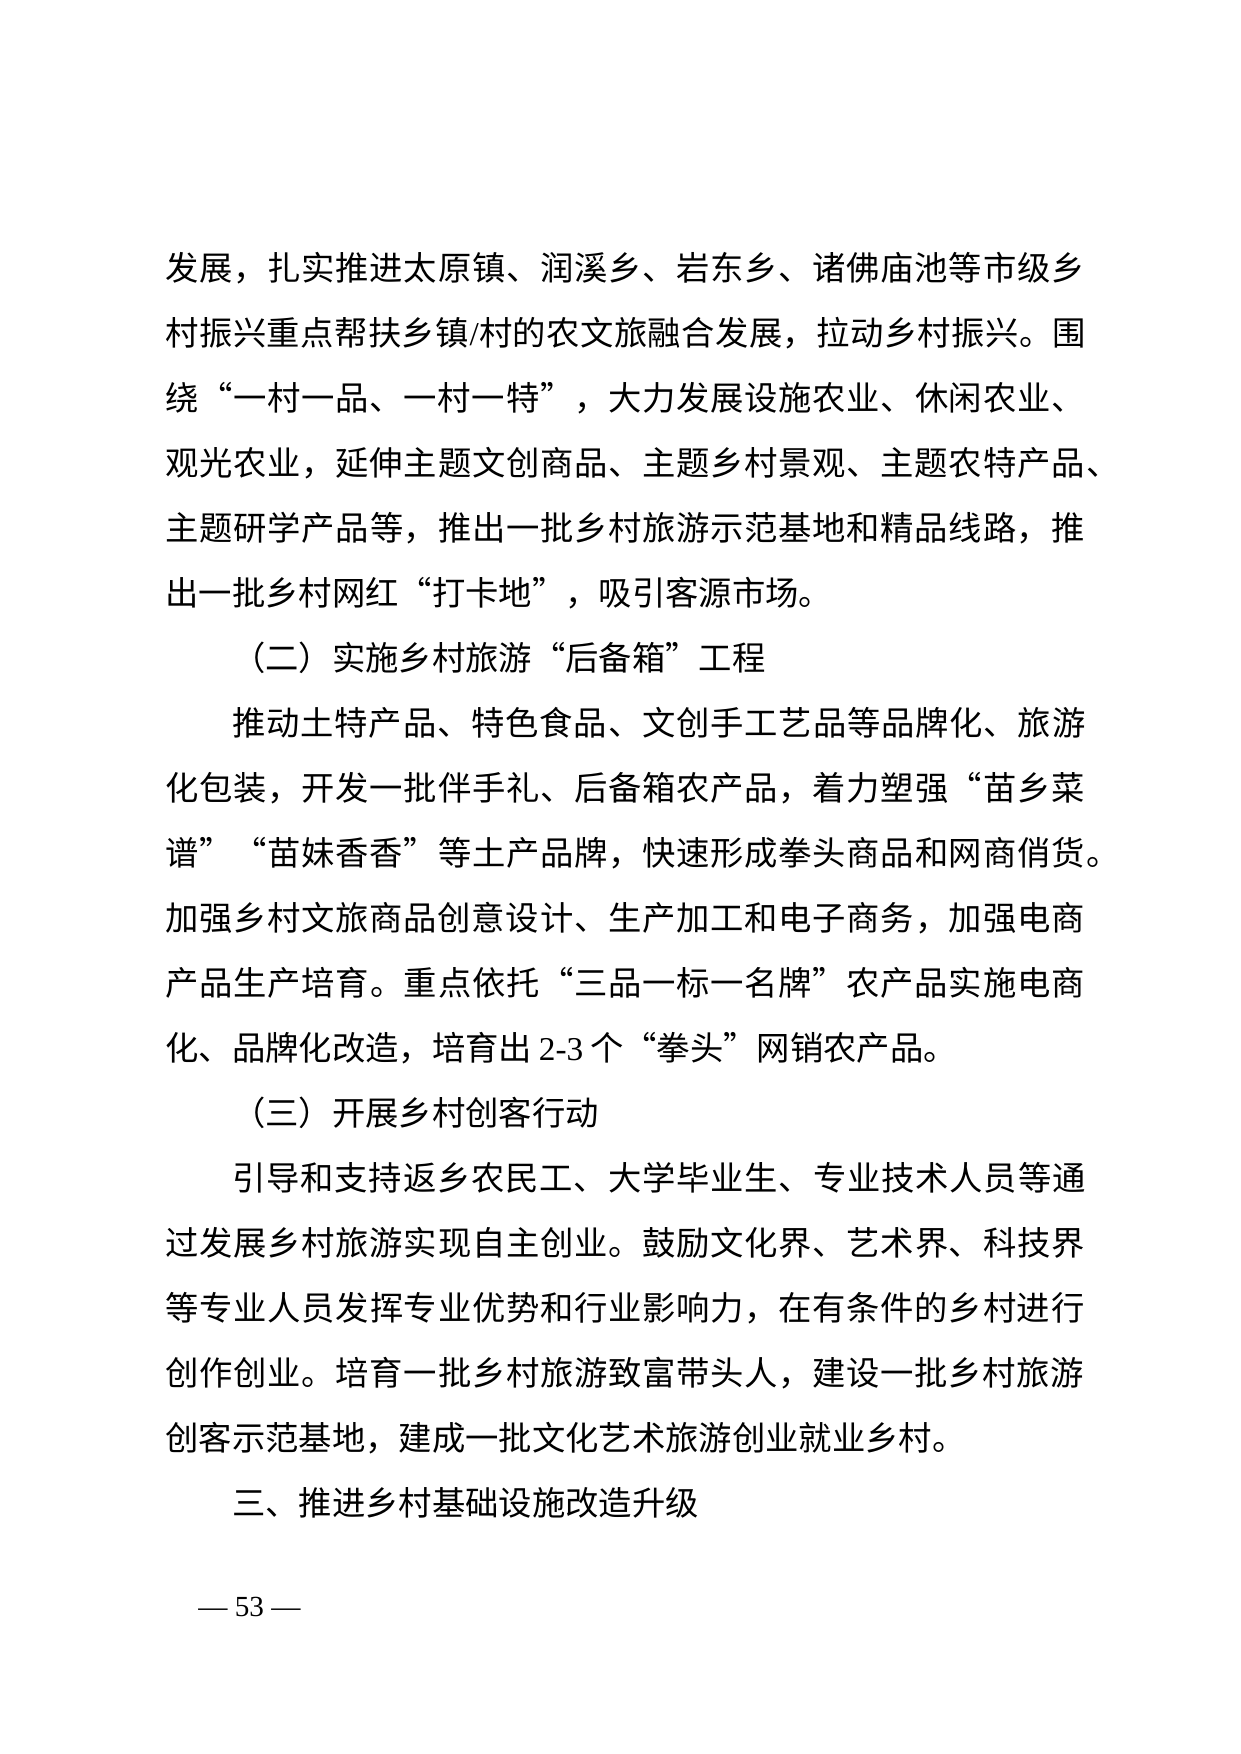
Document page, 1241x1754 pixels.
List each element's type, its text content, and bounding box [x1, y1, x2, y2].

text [165, 233, 1087, 623]
text 引导和支持返乡农民工、大学毕业生、专业技术人员等通过发展乡村旅游实现自主创业。鼓励文化界、艺术界、科技界等专业人员发挥专业优势和行业影响力，在有条件的乡村进行创作创业。培育一批乡村旅游致富带头人，建设一批乡村旅游创客示范基地，建成一批文化艺术旅游创业就业乡村。 [165, 1143, 1087, 1468]
text 推动土特产品、特色食品、文创手工艺品等品牌化、旅游化包装，开发一批伴手礼、后备箱农产品，着力塑强“苗乡菜谱”“苗妹香香”等土产品牌，快速形成拳头商品和网商俏货。加强乡村文旅商品创意设计、生产加工和电子商务，加强电商产品生产培育。重点依托“三品一标一名牌”农产品实施电商化、品牌化改造，培育出2-3个“拳头”网销农产品。 [165, 688, 1087, 1078]
text 三、推进乡村基础设施改造升级 [165, 1468, 1087, 1533]
subtitle （三）开展乡村创客行动 [165, 1078, 1087, 1143]
subtitle （二）实施乡村旅游“后备箱”工程 [165, 623, 1087, 688]
